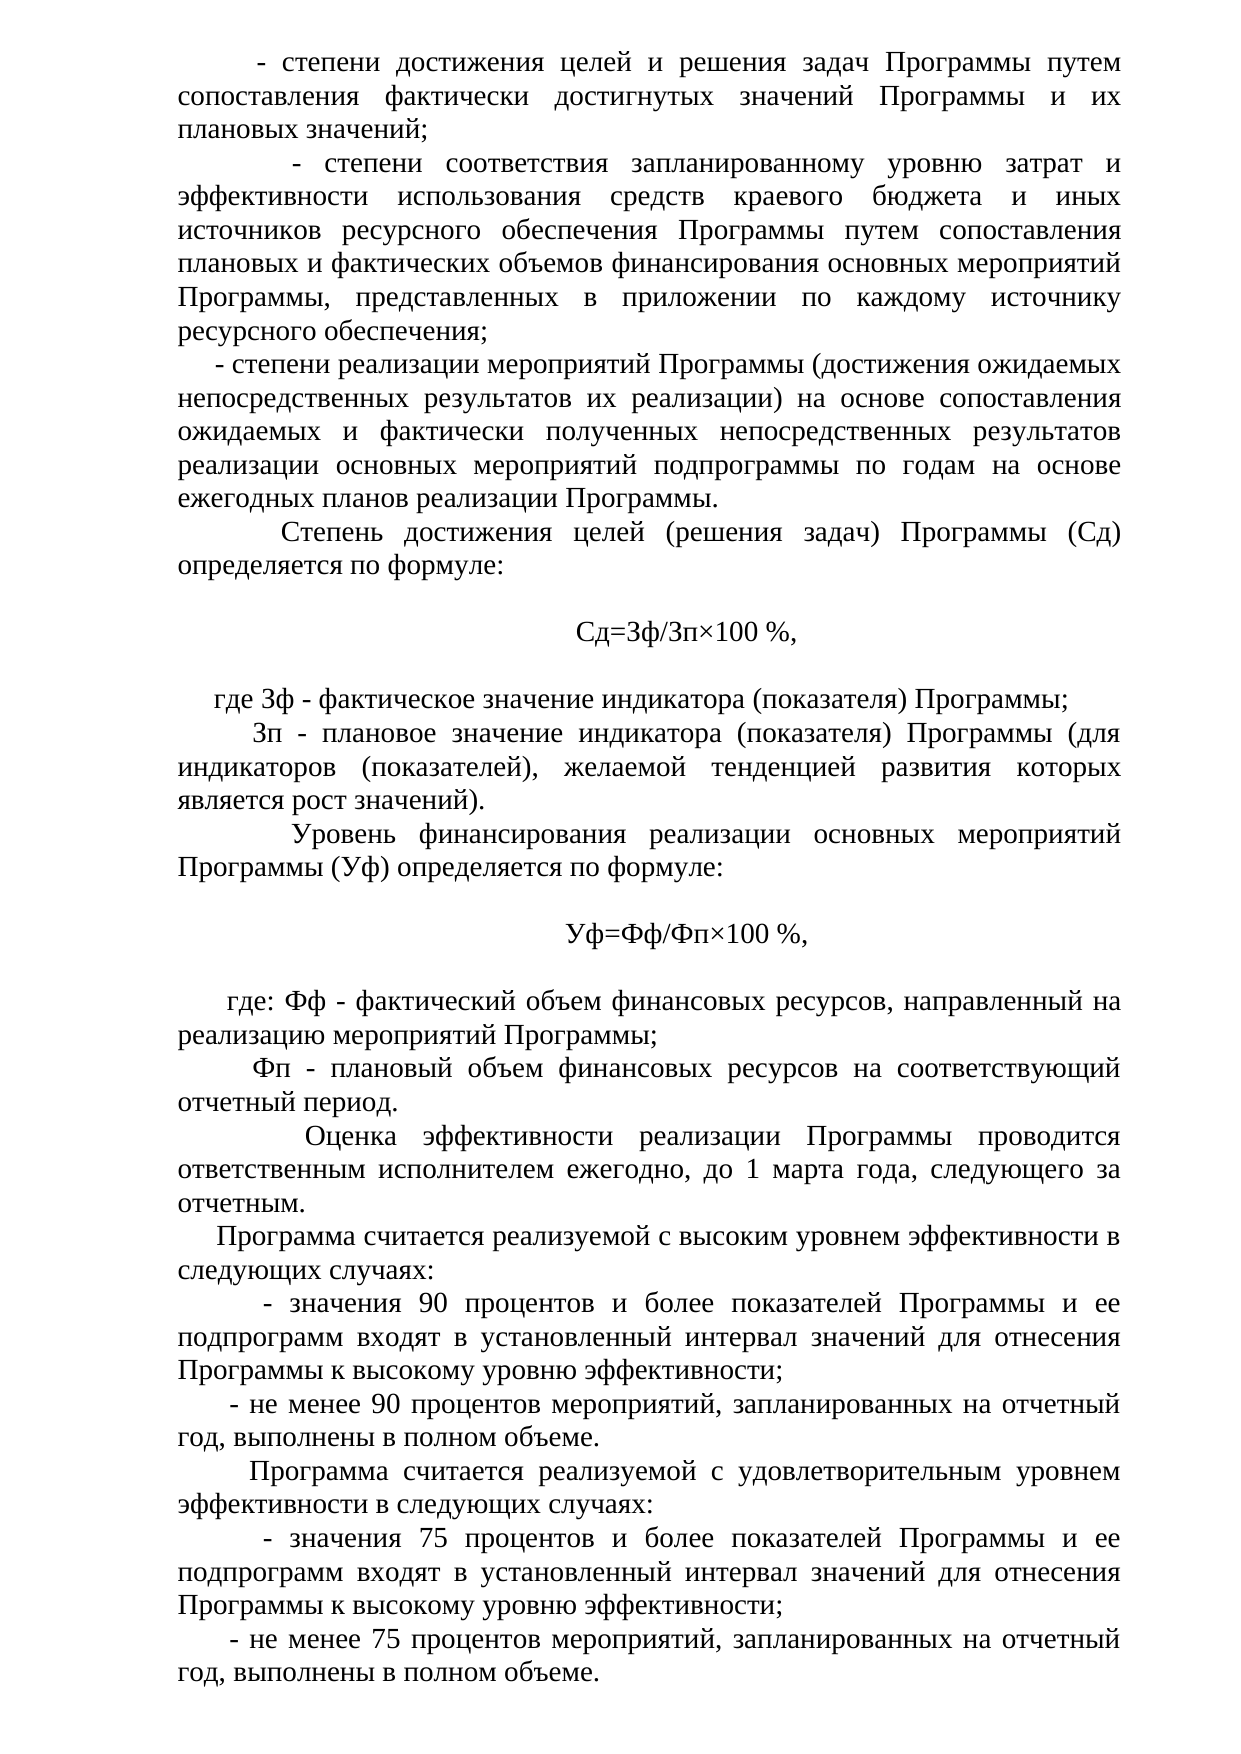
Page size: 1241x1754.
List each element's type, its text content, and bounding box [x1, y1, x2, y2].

text - степени реализации мероприятий Программы (достижения ожидаемых непосредственных результатов их реализации) на основе сопоставления ожидаемых и фактически полученных непосредственных результатов реализации основных мероприятий подпрограммы по годам на основе ежегодных планов реализации Программы. [177, 346, 1122, 514]
text - не менее 90 процентов мероприятий, запланированных на отчетный год, выполнены в полном объеме. [177, 1386, 1122, 1453]
text Сд=Зф/Зп×100 %, [177, 614, 1122, 648]
text Программа считается реализуемой с удовлетворительным уровнем эффективности в следующих случаях: [177, 1453, 1122, 1520]
text - значения 75 процентов и более показателей Программы и ее подпрограмм входят в установленный интервал значений для отнесения Программы к высокому уровню эффективности; [177, 1520, 1122, 1621]
text - не менее 75 процентов мероприятий, запланированных на отчетный год, выполнены в полном объеме. [177, 1621, 1122, 1688]
text - степени достижения целей и решения задач Программы путем сопоставления фактически достигнутых значений Программы и их плановых значений; [177, 44, 1122, 145]
text где: Фф - фактический объем финансовых ресурсов, направленный на реализацию мероприятий Программы; [177, 983, 1122, 1051]
text - значения 90 процентов и более показателей Программы и ее подпрограмм входят в установленный интервал значений для отнесения Программы к высокому уровню эффективности; [177, 1285, 1122, 1386]
text Программа считается реализуемой с высоким уровнем эффективности в следующих случаях: [177, 1218, 1122, 1285]
text Зп - плановое значение индикатора (показателя) Программы (для индикаторов (показателей), желаемой тенденцией развития которых является рост значений). [177, 715, 1122, 816]
text Степень достижения целей (решения задач) Программы (Сд) определяется по формуле: [177, 514, 1122, 581]
text Уф=Фф/Фп×100 %, [177, 916, 1122, 950]
text Фп - плановый объем финансовых ресурсов на соответствующий отчетный период. [177, 1051, 1122, 1118]
text - степени соответствия запланированному уровню затрат и эффективности использования средств краевого бюджета и иных источников ресурсного обеспечения Программы путем сопоставления плановых и фактических объемов финансирования основных мероприятий Программы, представленных в приложении по каждому источнику ресурсного обеспечения; [177, 145, 1122, 346]
text Уровень финансирования реализации основных мероприятий Программы (Уф) определяется по формуле: [177, 816, 1122, 883]
text где Зф - фактическое значение индикатора (показателя) Программы; [177, 682, 1122, 715]
text Оценка эффективности реализации Программы проводится ответственным исполнителем ежегодно, до 1 марта года, следующего за отчетным. [177, 1118, 1122, 1218]
